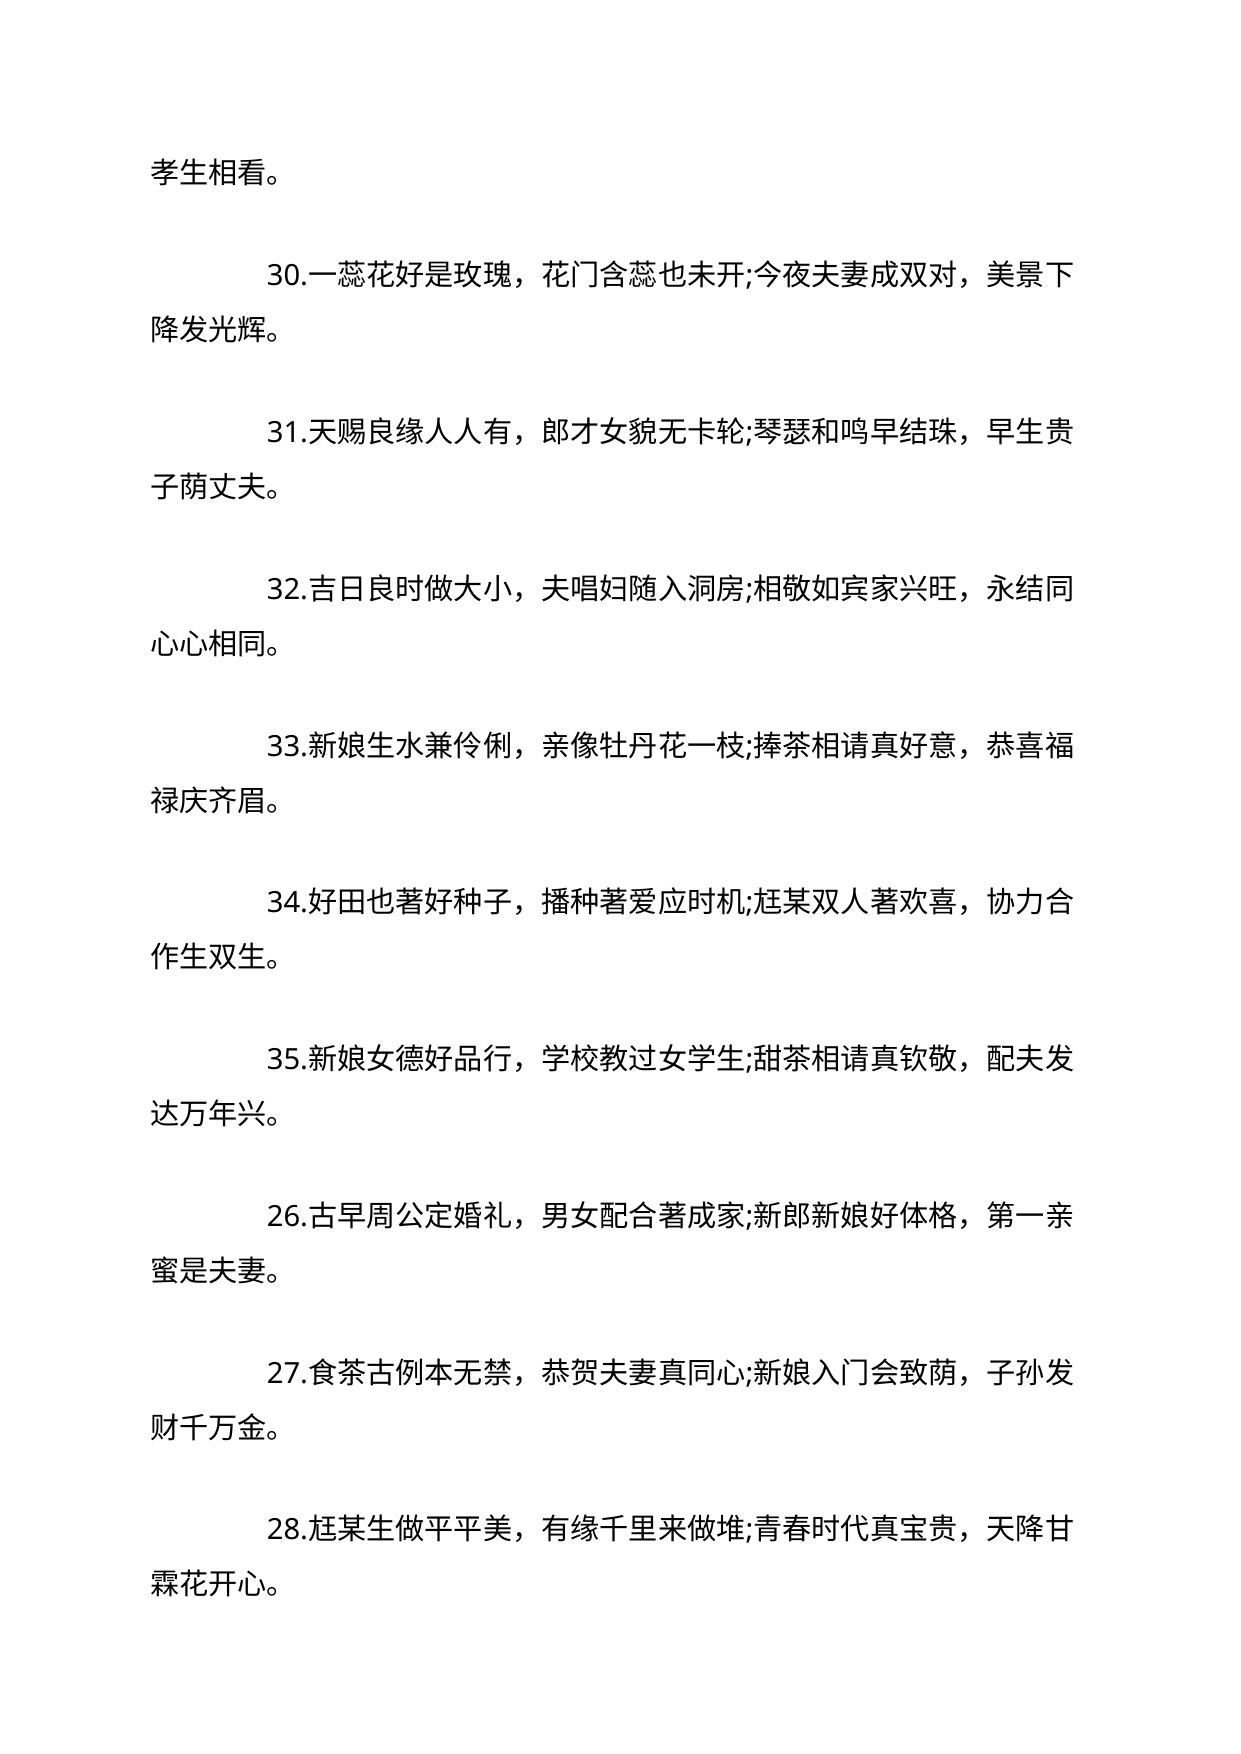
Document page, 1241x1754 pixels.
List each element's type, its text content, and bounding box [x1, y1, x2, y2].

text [150, 150, 1090, 192]
text 35.新娘女德好品行，学校教过女学生;甜茶相请真钦敬，配夫发达万年兴。 [150, 1036, 1090, 1133]
text 32.吉日良时做大小，夫唱妇随入洞房;相敬如宾家兴旺，永结同心心相同。 [150, 565, 1090, 663]
text 28.尪某生做平平美，有缘千里来做堆;青春时代真宝贵，天降甘霖花开心。 [150, 1506, 1090, 1603]
text 27.食茶古例本无禁，恭贺夫妻真同心;新娘入门会致荫，子孙发财千万金。 [150, 1349, 1090, 1446]
text 34.好田也著好种子，播种著爱应时机;尪某双人著欢喜，协力合作生双生。 [150, 879, 1090, 976]
text 26.古早周公定婚礼，男女配合著成家;新郎新娘好体格，第一亲蜜是夫妻。 [150, 1192, 1090, 1290]
text 31.天赐良缘人人有，郎才女貌无卡轮;琴瑟和鸣早结珠，早生贵子荫丈夫。 [150, 408, 1090, 506]
text 33.新娘生水兼伶俐，亲像牡丹花一枝;捧茶相请真好意，恭喜福禄庆齐眉。 [150, 722, 1090, 819]
text 30.一蕊花好是玫瑰，花门含蕊也未开;今夜夫妻成双对，美景下降发光辉。 [150, 252, 1090, 349]
